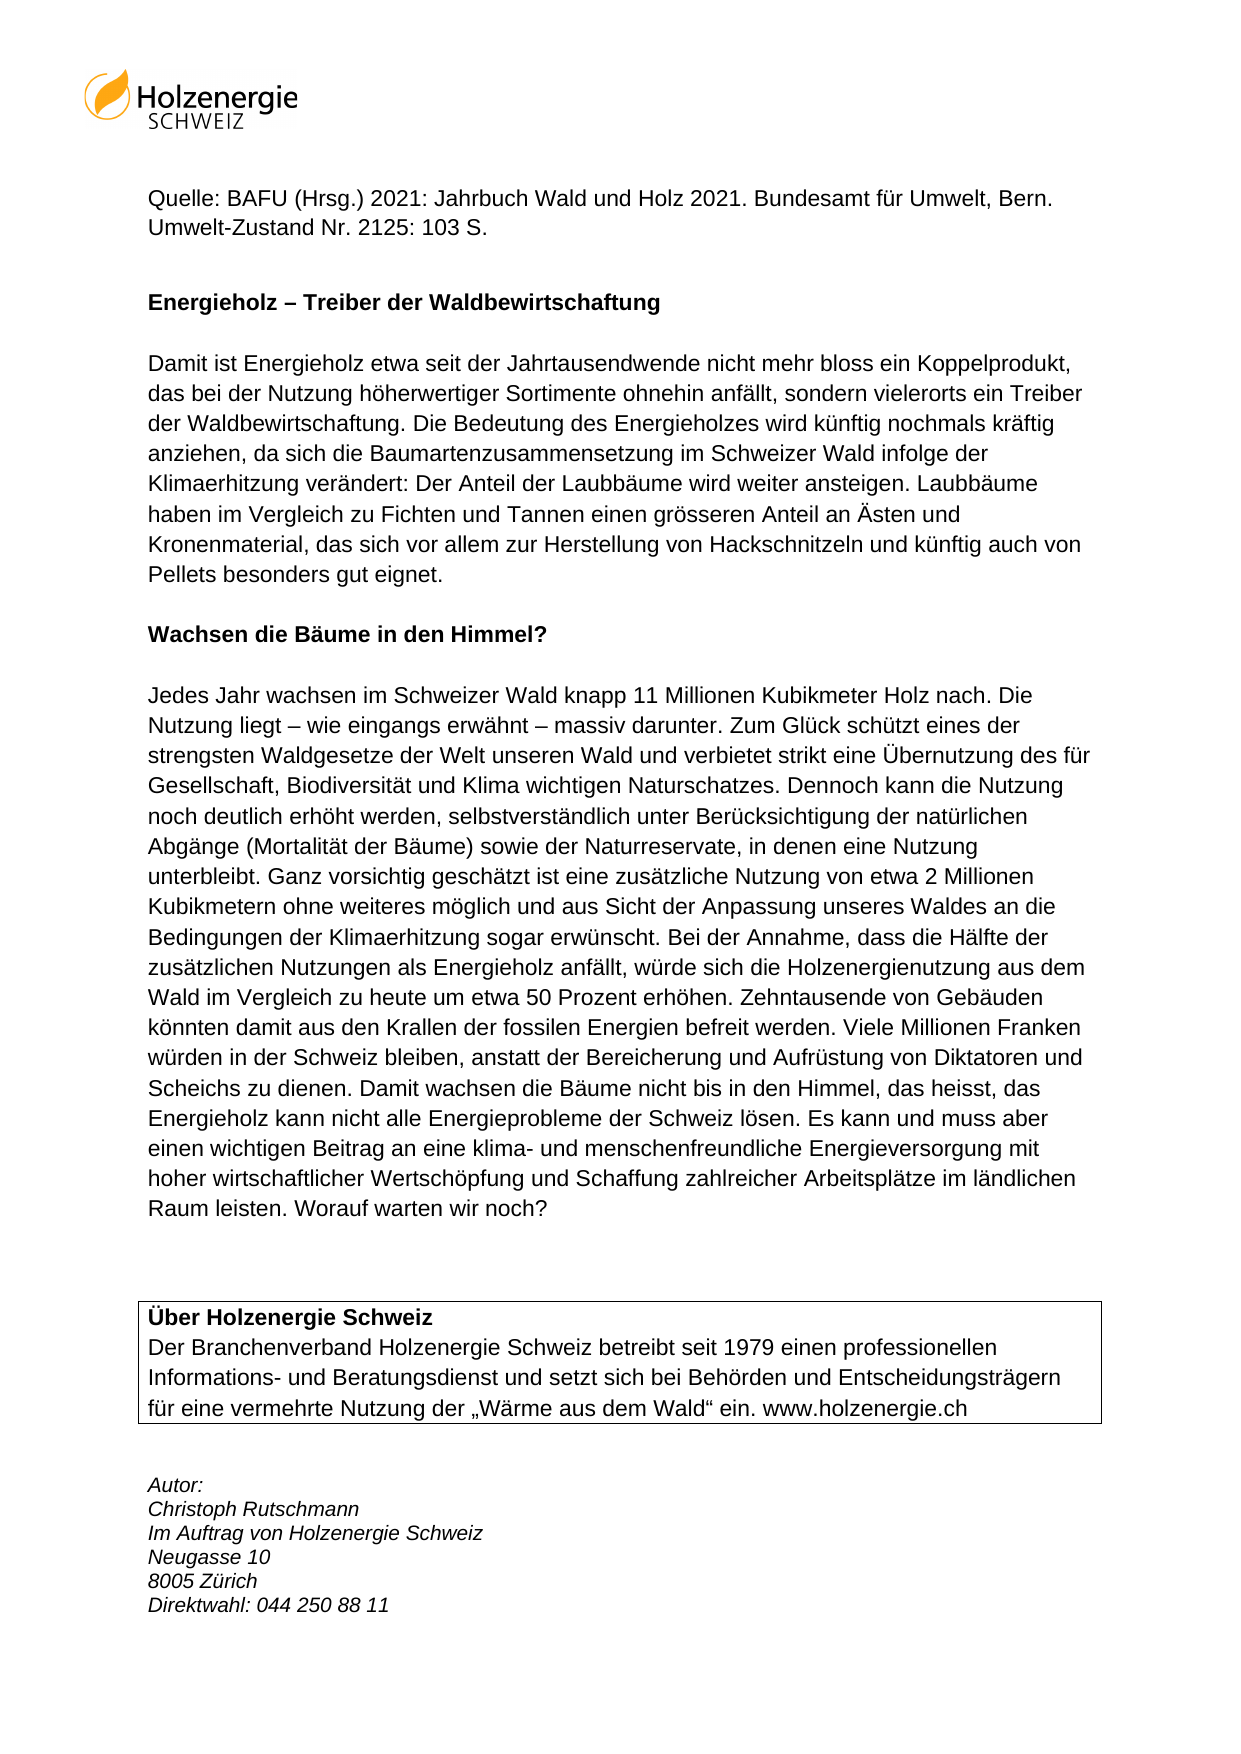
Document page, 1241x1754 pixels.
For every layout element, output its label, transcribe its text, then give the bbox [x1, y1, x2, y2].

text Autor: [148, 1473, 1093, 1497]
text Direktwahl: 044 250 88 11 [148, 1592, 1093, 1616]
picture [84, 69, 298, 129]
text Damit ist Energieholz etwa seit der Jahrtausendwende nicht mehr bloss ein Koppelprodukt, das bei der Nutzung höherwertiger Sortimente ohnehin anfällt, sondern vielerorts ein Treiber der Waldbewirtschaftung. Die Bedeutung des Energieholzes wird künftig nochmals kräftig anziehen, da sich die Baumartenzusammensetzung im Schweizer Wald infolge der Klimaerhitzung verändert: Der Anteil der Laubbäume wird weiter ansteigen. Laubbäume haben im Vergleich zu Fichten und Tannen einen grösseren Anteil an Ästen und Kronenmaterial, das sich vor allem zur Herstellung von Hackschnitzeln und künftig auch von Pellets besonders gut eignet. [148, 349, 1093, 587]
text Der Branchenverband Holzenergie Schweiz betreibt seit 1979 einen professionellen Informations- und Beratungsdienst und setzt sich bei Behörden und Entscheidungsträgern für eine vermehrte Nutzung der „Wärme aus dem Wald“ ein. www.holzenergie.ch [139, 1331, 1101, 1423]
text Neugasse 10 [148, 1544, 1093, 1568]
text Über Holzenergie Schweiz [139, 1302, 1101, 1330]
text Im Auftrag von Holzenergie Schweiz [148, 1521, 1093, 1544]
text Christoph Rutschmann [148, 1497, 1093, 1521]
text 8005 Zürich [148, 1568, 1093, 1592]
text Quelle: BAFU (Hrsg.) 2021: Jahrbuch Wald und Holz 2021. Bundesamt für Umwelt, Bern. Umwelt-Zustand Nr. 2125: 103 S. [148, 185, 1093, 240]
text Jedes Jahr wachsen im Schweizer Wald knapp 11 Millionen Kubikmeter Holz nach. Die Nutzung liegt – wie eingangs erwähnt – massiv darunter. Zum Glück schützt eines der strengsten Waldgesetze der Welt unseren Wald und verbietet strikt eine Übernutzung des für Gesellschaft, Biodiversität und Klima wichtigen Naturschatzes. Dennoch kann die Nutzung noch deutlich erhöht werden, selbstverständlich unter Berücksichtigung der natürlichen Abgänge (Mortalität der Bäume) sowie der Naturreservate, in denen eine Nutzung unterbleibt. Ganz vorsichtig geschätzt ist eine zusätzliche Nutzung von etwa 2 Millionen Kubikmetern ohne weiteres möglich und aus Sicht der Anpassung unseres Waldes an die Bedingungen der Klimaerhitzung sogar erwünscht. Bei der Annahme, dass die Hälfte der zusätzlichen Nutzungen als Energieholz anfällt, würde sich die Holzenergienutzung aus dem Wald im Vergleich zu heute um etwa 50 Prozent erhöhen. Zehntausende von Gebäuden könnten damit aus den Krallen der fossilen Energien befreit werden. Viele Millionen Franken würden in der Schweiz bleiben, anstatt der Bereicherung und Aufrüstung von Diktatoren und Scheichs zu dienen. Damit wachsen die Bäume nicht bis in den Himmel, das heisst, das Energieholz kann nicht alle Energieprobleme der Schweiz lösen. Es kann und muss aber einen wichtigen Beitrag an eine klima- und menschenfreundliche Energieversorgung mit hoher wirtschaftlicher Wertschöpfung und Schaffung zahlreicher Arbeitsplätze im ländlichen Raum leisten. Worauf warten wir noch? [148, 682, 1093, 1222]
text Energieholz – Treiber der Waldbewirtschaftung [148, 289, 1093, 315]
text Wachsen die Bäume in den Himmel? [148, 621, 1093, 648]
